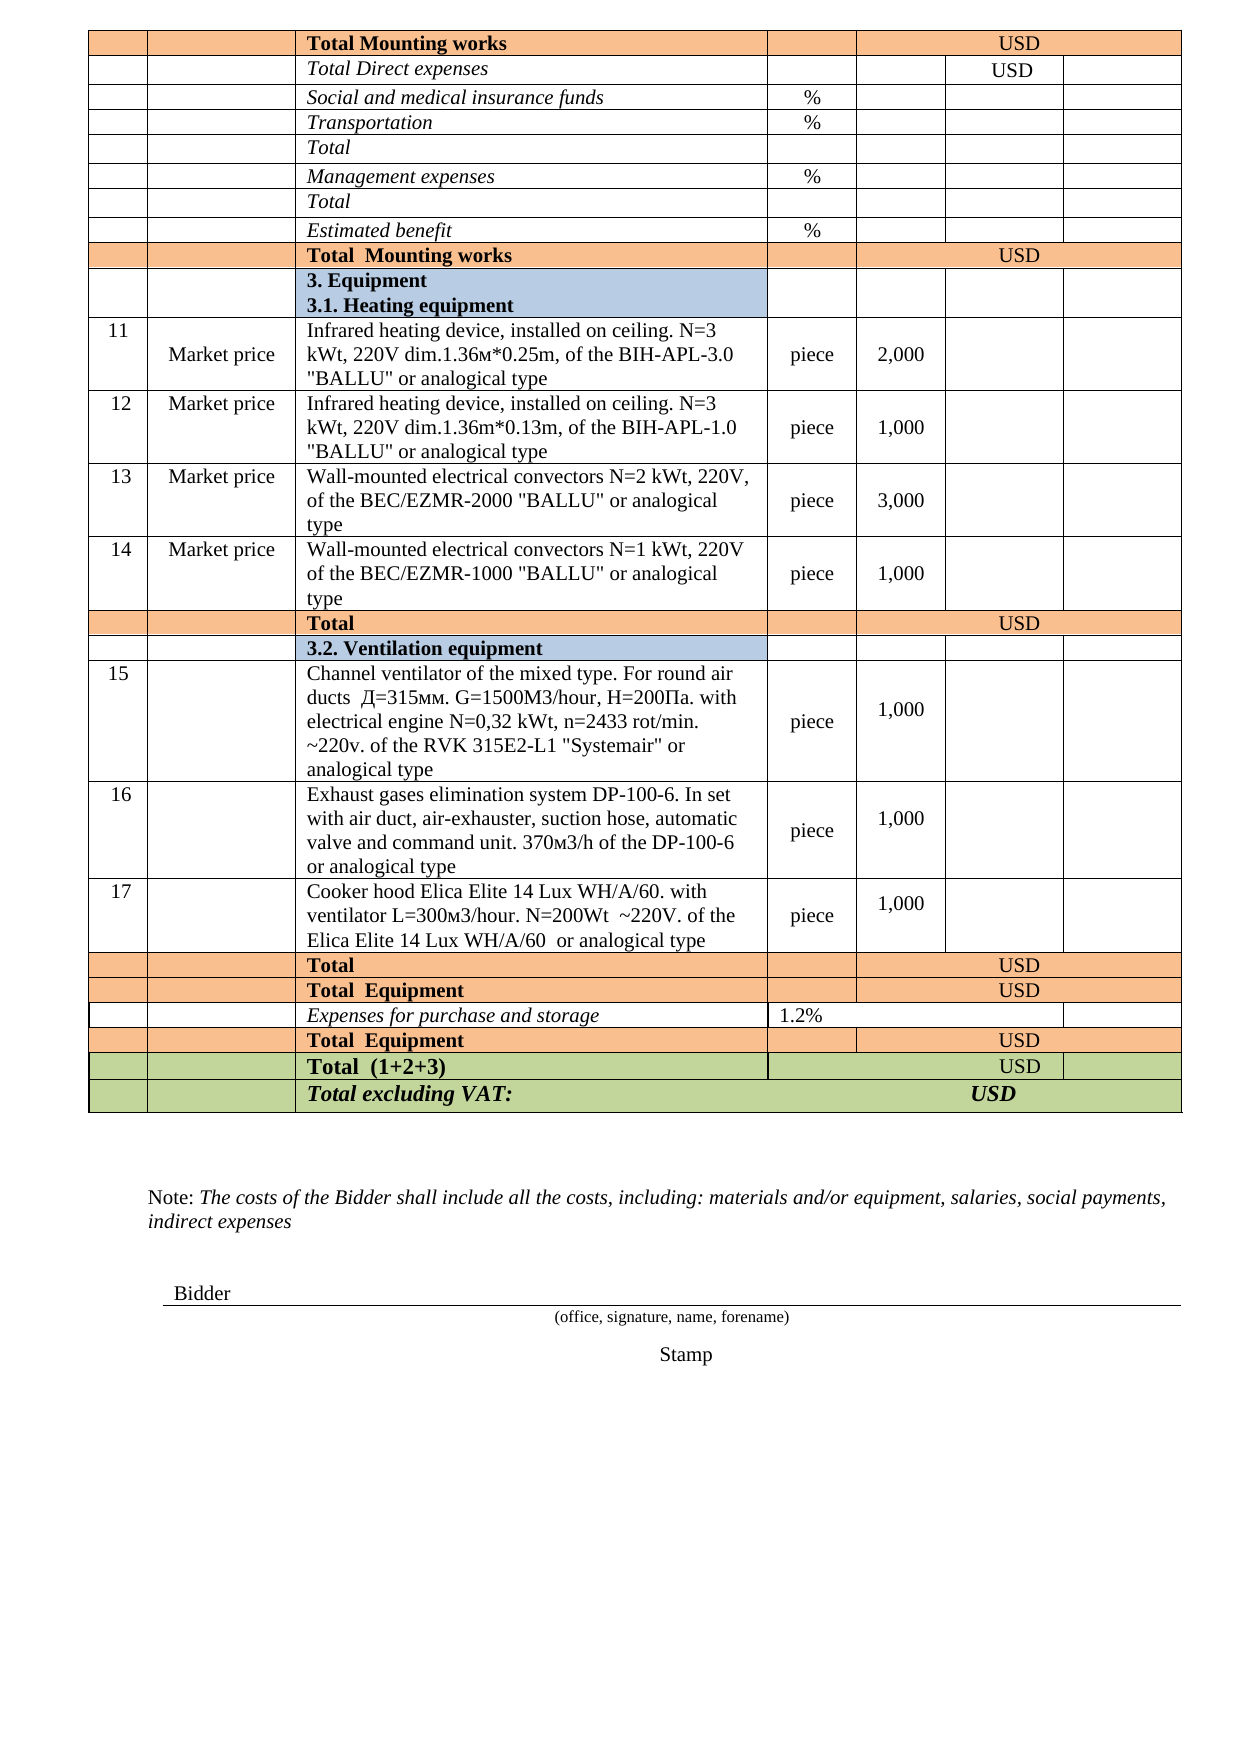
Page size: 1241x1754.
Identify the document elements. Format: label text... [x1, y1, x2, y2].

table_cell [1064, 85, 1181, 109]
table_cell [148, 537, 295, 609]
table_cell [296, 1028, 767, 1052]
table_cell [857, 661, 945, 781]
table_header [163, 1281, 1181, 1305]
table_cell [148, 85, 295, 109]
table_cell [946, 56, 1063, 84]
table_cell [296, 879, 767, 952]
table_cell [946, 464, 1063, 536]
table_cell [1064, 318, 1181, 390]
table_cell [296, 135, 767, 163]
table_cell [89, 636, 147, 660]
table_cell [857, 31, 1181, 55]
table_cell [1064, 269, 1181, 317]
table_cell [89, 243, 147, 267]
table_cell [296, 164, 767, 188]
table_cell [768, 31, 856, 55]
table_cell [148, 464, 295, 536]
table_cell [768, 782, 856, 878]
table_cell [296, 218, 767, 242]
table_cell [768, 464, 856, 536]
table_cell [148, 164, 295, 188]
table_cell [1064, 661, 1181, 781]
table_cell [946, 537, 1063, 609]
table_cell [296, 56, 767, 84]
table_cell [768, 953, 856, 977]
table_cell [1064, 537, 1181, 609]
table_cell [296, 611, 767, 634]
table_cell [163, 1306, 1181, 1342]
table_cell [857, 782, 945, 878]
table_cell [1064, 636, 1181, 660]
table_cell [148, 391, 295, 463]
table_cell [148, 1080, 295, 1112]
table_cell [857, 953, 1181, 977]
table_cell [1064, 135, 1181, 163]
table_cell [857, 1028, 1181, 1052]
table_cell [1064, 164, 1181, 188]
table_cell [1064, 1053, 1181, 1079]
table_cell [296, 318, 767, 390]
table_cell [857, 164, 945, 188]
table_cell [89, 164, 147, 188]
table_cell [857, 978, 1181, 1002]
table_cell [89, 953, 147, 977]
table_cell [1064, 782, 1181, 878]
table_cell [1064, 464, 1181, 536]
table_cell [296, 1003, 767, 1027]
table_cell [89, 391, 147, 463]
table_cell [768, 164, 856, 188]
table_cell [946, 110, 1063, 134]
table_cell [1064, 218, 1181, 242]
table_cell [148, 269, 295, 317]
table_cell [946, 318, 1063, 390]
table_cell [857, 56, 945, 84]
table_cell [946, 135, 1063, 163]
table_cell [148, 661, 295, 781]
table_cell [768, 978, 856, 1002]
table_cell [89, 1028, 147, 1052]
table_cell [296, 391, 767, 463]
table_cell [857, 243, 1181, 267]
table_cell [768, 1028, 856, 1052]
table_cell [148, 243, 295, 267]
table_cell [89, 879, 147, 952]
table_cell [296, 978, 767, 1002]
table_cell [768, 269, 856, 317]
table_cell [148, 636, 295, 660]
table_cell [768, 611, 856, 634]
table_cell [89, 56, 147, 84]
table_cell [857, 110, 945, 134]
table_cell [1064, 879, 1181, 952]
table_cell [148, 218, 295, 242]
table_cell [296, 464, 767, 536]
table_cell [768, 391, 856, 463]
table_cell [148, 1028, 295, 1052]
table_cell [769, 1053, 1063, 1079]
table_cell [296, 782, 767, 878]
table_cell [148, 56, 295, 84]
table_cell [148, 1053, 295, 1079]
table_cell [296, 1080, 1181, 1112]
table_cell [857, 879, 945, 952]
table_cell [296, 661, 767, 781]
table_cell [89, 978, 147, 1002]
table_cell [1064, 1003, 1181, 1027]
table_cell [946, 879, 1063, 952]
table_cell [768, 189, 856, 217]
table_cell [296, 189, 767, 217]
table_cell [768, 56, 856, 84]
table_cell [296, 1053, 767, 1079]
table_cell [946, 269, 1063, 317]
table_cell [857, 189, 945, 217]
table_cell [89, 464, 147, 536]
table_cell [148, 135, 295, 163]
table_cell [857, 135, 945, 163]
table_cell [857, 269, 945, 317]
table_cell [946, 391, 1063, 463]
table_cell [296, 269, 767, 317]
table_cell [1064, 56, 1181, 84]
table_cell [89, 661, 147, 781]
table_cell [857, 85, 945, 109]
text Note: The costs of the Bidder shall include all the costs, including: materials and/or equipment, salaries, social payments, indirect expenses [148, 1185, 1193, 1233]
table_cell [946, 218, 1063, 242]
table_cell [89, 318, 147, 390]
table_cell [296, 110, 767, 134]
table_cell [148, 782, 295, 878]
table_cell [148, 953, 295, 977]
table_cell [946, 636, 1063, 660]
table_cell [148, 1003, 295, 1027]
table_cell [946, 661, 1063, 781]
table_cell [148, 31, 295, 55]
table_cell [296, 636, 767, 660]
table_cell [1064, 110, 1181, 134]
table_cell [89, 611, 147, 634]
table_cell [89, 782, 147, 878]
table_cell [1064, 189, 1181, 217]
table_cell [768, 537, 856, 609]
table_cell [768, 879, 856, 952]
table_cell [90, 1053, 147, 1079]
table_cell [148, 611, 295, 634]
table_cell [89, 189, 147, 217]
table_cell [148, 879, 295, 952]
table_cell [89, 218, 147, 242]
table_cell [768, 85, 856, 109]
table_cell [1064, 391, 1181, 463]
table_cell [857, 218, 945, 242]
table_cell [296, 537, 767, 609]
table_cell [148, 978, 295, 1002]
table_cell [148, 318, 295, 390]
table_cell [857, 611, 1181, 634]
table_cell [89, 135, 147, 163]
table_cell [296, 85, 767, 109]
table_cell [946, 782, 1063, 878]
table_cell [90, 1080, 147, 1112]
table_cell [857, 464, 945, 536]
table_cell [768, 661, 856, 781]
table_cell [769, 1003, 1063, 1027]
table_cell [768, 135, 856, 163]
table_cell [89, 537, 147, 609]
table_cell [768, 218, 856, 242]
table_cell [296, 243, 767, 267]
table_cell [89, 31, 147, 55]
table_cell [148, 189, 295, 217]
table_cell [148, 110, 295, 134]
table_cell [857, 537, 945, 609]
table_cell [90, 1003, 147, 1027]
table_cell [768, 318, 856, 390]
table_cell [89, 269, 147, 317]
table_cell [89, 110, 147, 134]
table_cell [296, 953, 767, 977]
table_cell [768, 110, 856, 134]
text Stamp [148, 1342, 1193, 1366]
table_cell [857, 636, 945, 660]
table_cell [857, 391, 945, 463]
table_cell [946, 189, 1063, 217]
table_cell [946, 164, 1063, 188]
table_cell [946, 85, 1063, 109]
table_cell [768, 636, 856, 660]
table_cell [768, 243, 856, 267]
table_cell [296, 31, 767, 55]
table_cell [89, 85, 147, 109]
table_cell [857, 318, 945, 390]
